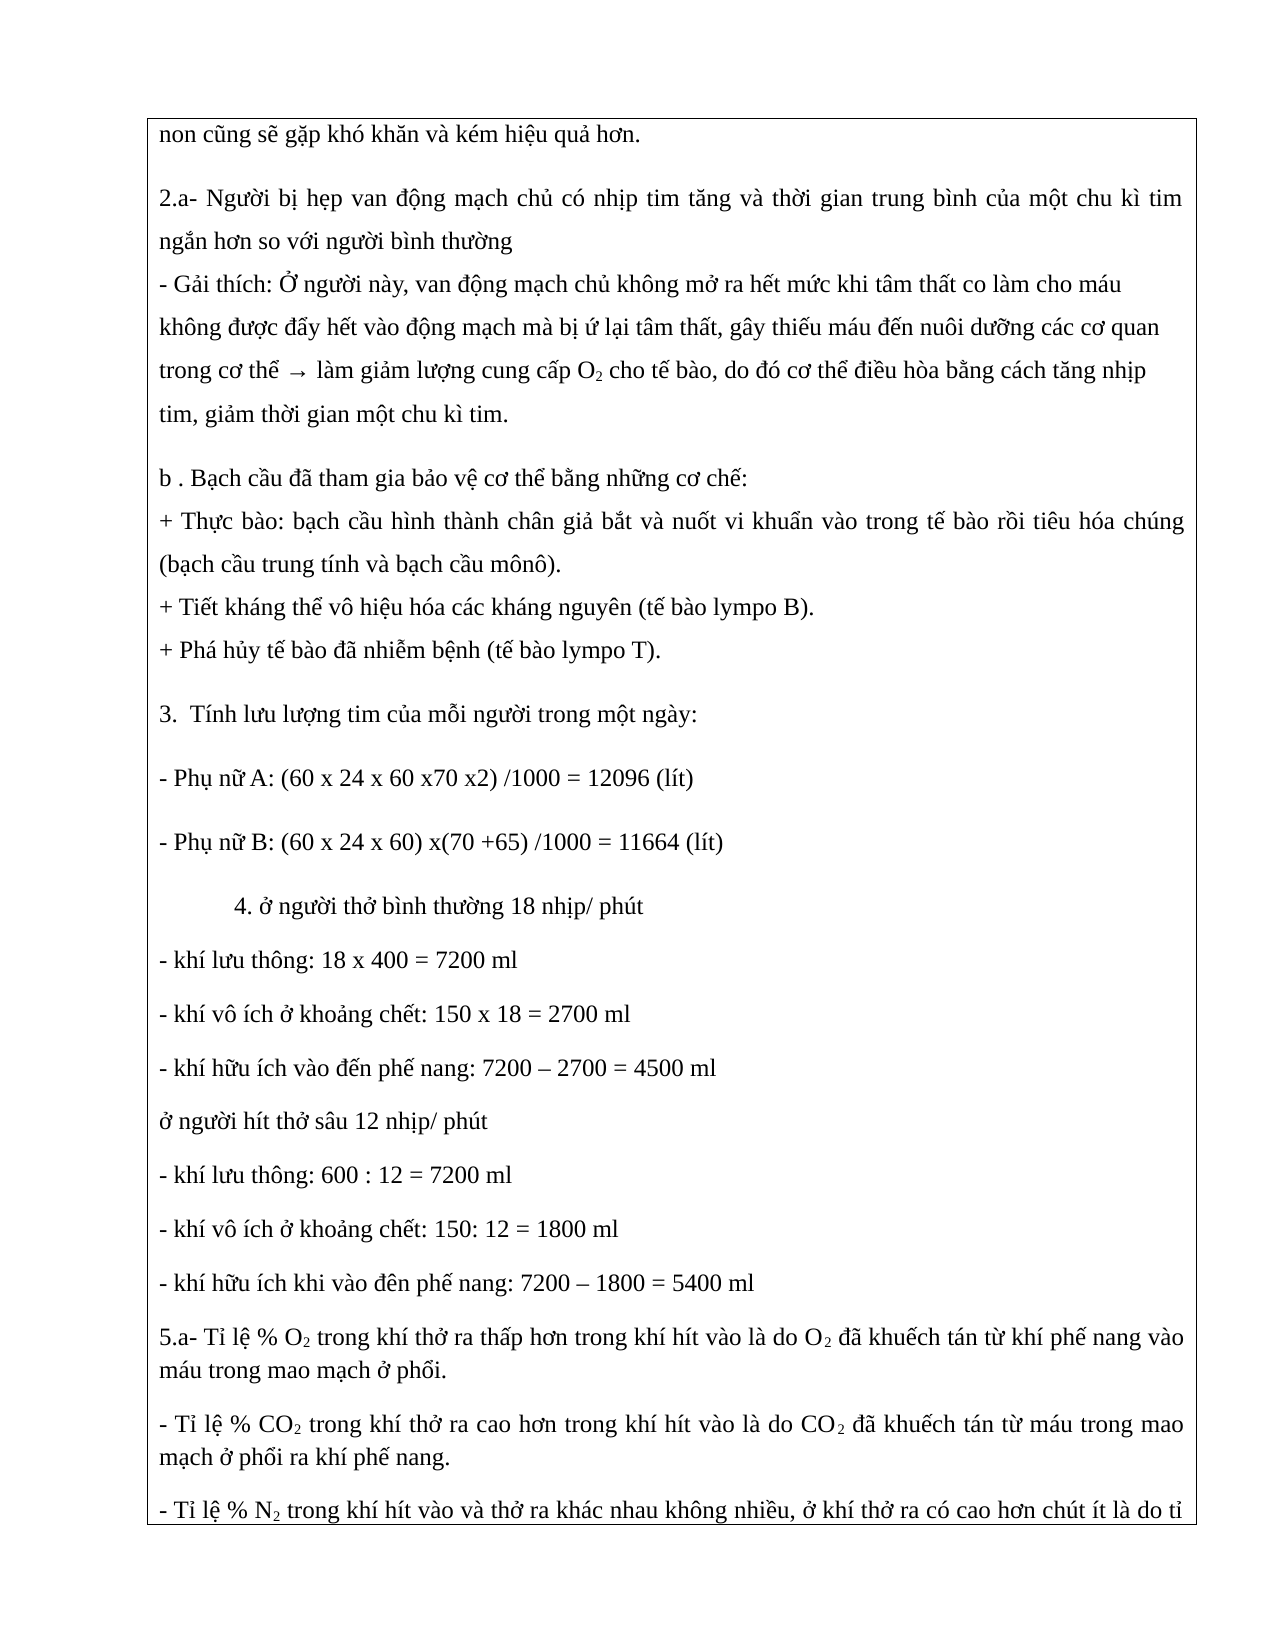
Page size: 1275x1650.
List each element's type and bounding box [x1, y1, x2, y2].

table_cell [148, 119, 1196, 1524]
